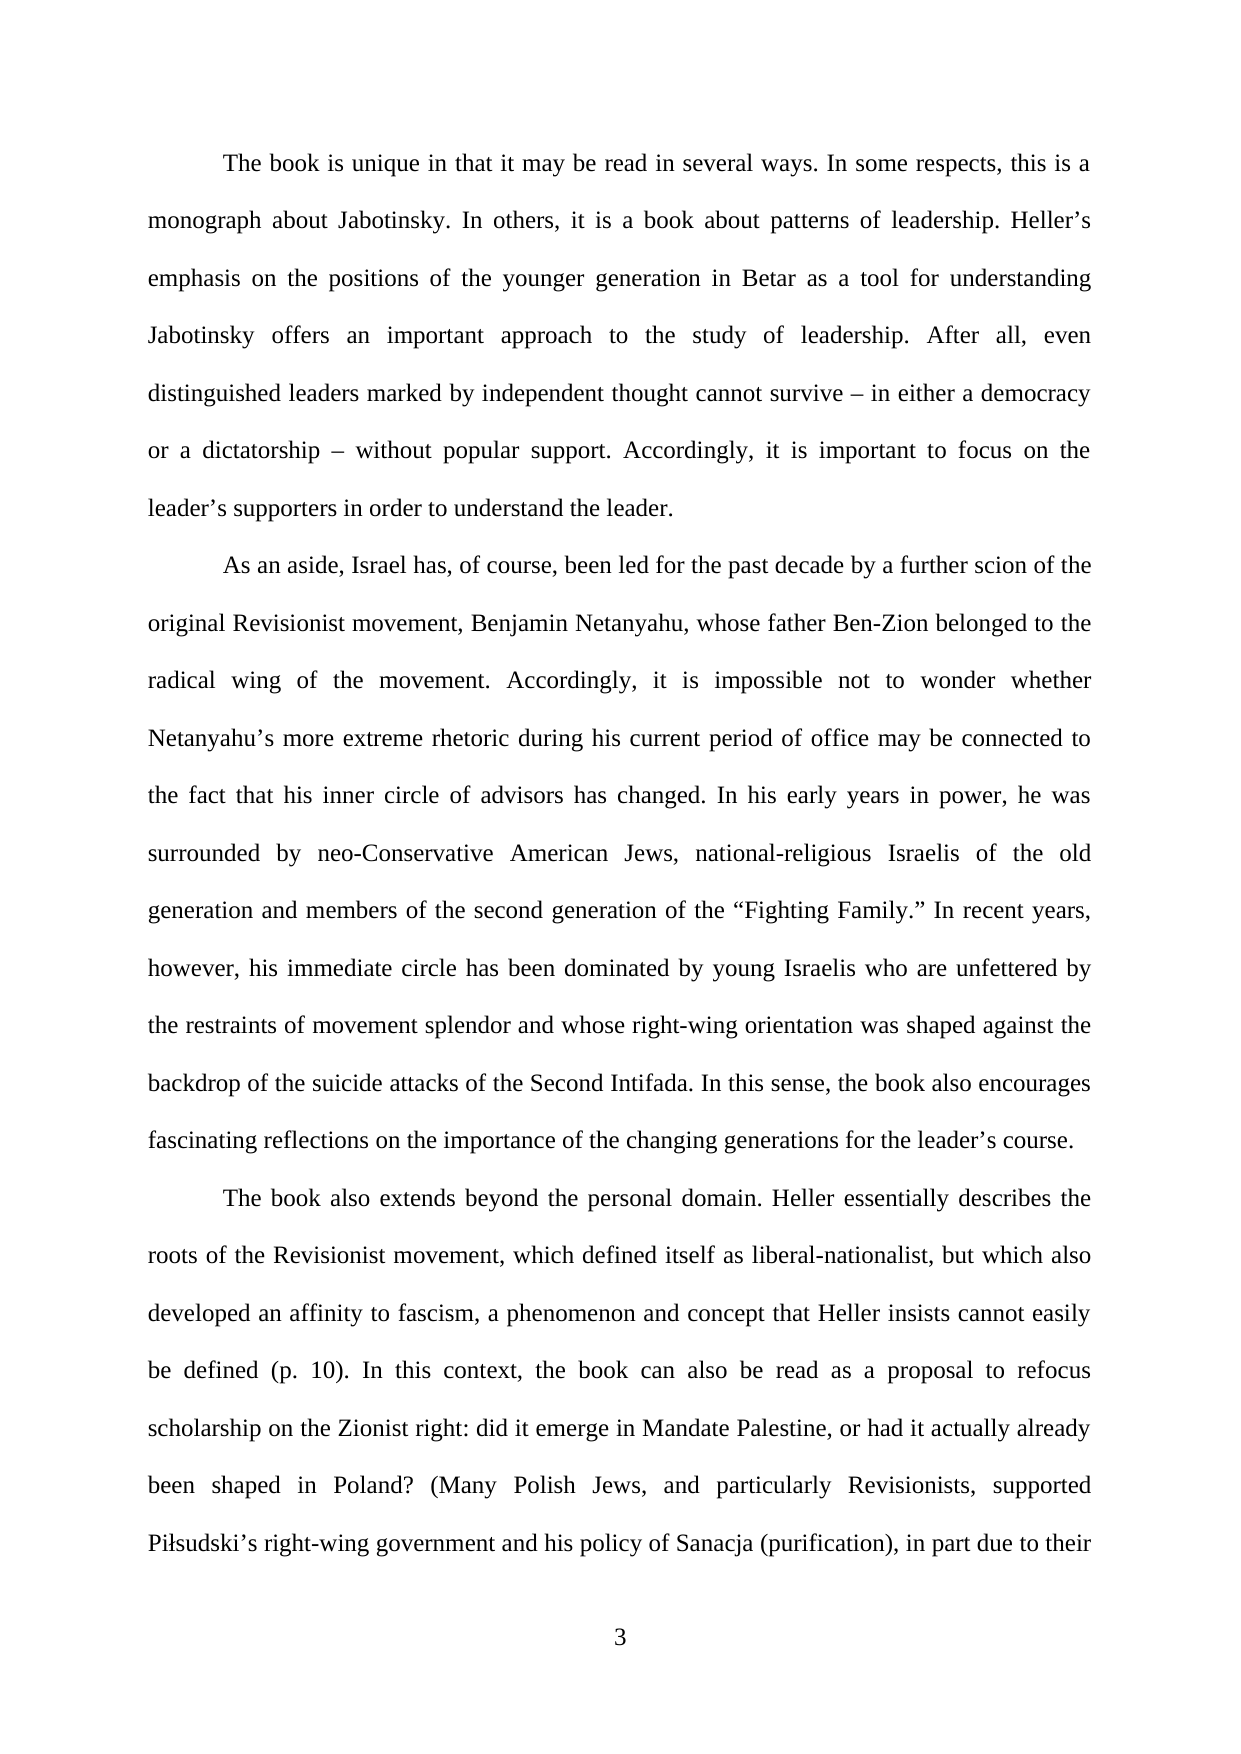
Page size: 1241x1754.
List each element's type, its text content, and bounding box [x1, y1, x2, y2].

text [148, 1183, 1092, 1556]
text As an aside, Israel has, of course, been led for the past decade by a further scion of the original Revisionist movement, Benjamin Netanyahu, whose father Ben-Zion belonged to the radical wing of the movement. Accordingly, it is impossible not to wonder whether Netanyahu’s more extreme rhetoric during his current period of office may be connected to the fact that his inner circle of advisors has changed. In his early years in power, he was surrounded by neo-Conservative American Jews, national-religious Israelis of the old generation and members of the second generation of the “Fighting Family.” In recent years, however, his immediate circle has been dominated by young Israelis who are unfettered by the restraints of movement splendor and whose right-wing orientation was shaped against the backdrop of the suicide attacks of the Second Intifada. In this sense, the book also encourages fascinating reflections on the importance of the changing generations for the leader’s course. [148, 550, 1092, 1154]
text The book is unique in that it may be read in several ways. In some respects, this is a monograph about Jabotinsky. In others, it is a book about patterns of leadership. Heller’s emphasis on the positions of the younger generation in Betar as a tool for understanding Jabotinsky offers an important approach to the study of leadership. After all, even distinguished leaders marked by independent thought cannot survive – in either a democracy or a dictatorship – without popular support. Accordingly, it is important to focus on the leader’s supporters in order to understand the leader. [148, 148, 1092, 521]
